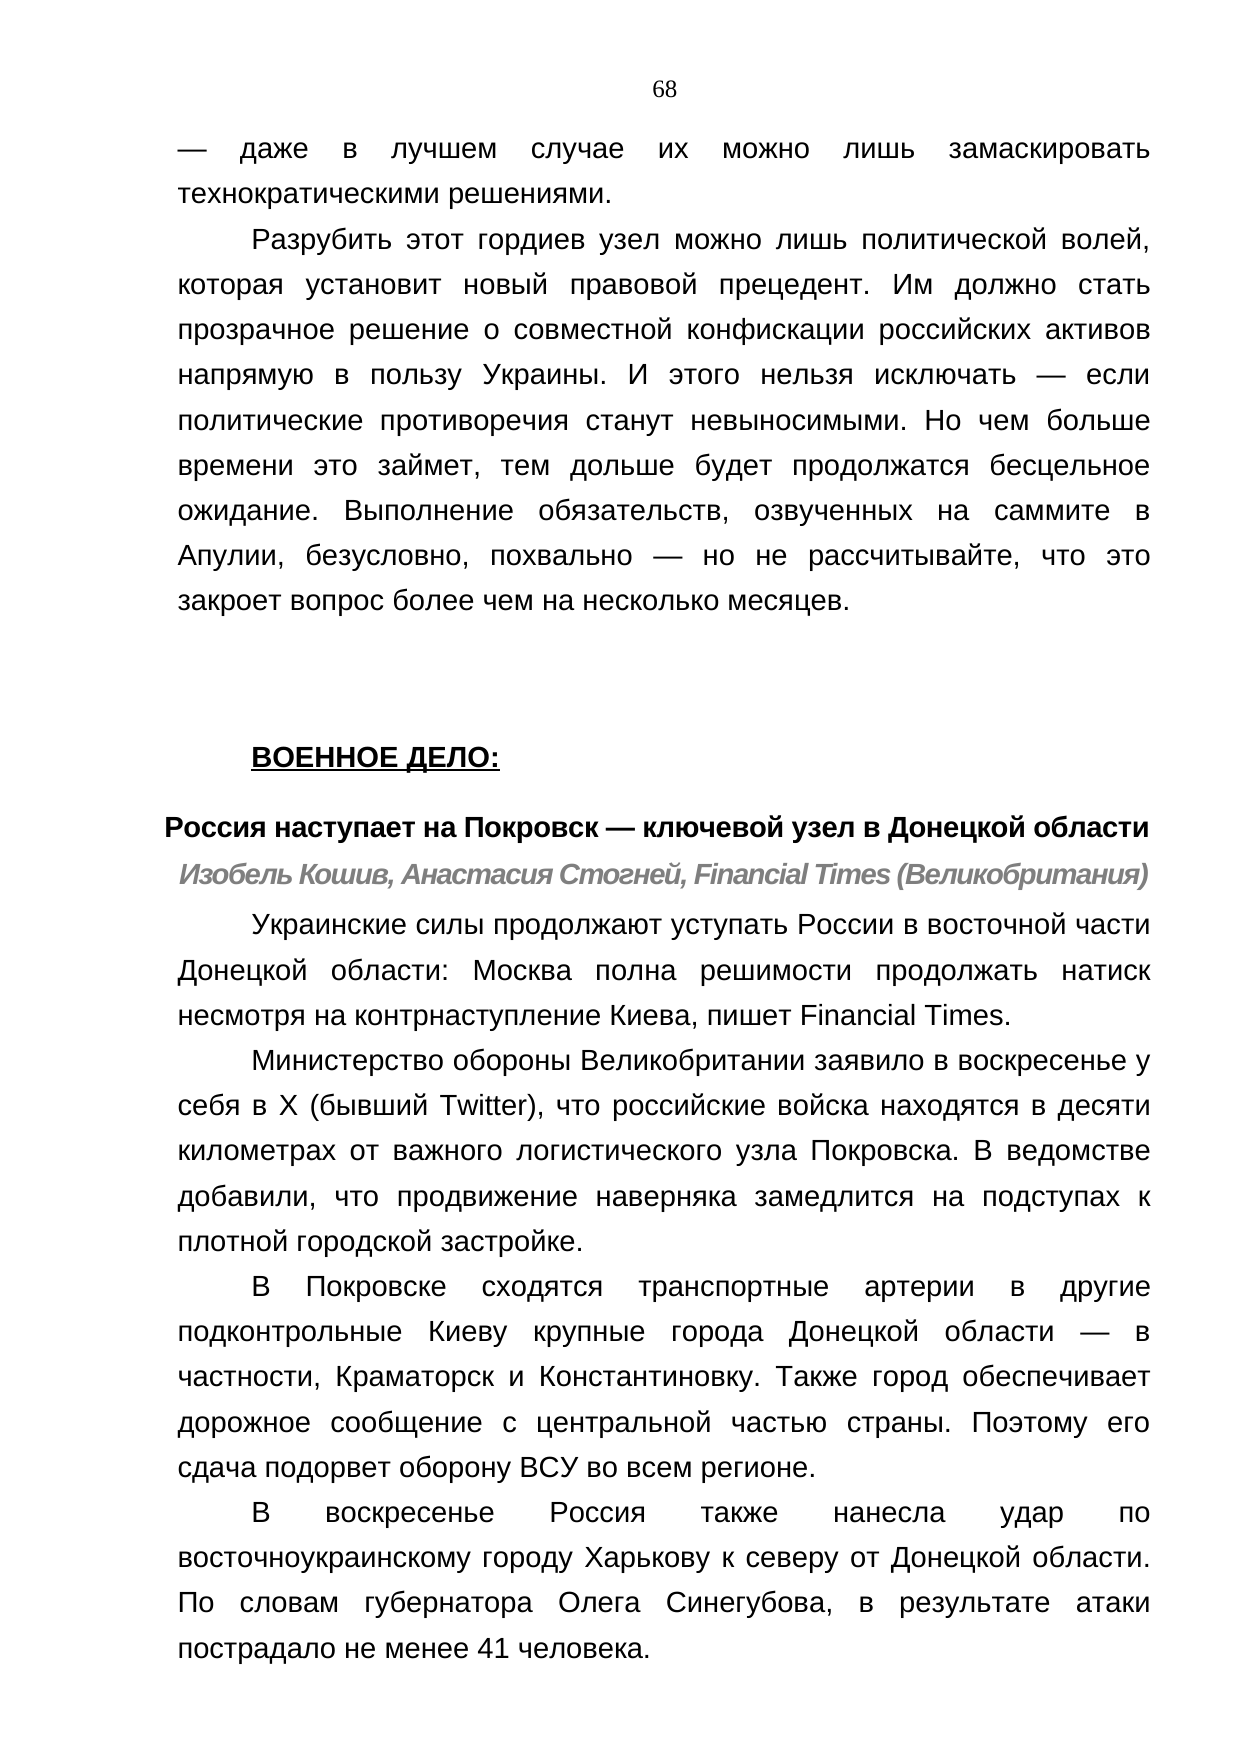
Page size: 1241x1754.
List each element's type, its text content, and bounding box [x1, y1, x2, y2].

text В воскресенье Россия также нанесла удар по восточноукраинскому городу Харькову к северу от Донецкой области. По словам губернатора Олега Синегубова, в результате атаки пострадало не менее 41 человека. [177, 1495, 1152, 1664]
subtitle Россия наступает на Покровск — ключевой узел в Донецкой области [162, 810, 1152, 844]
text ВОЕННОЕ ДЕЛО: [177, 740, 1152, 773]
text Министерство обороны Великобритании заявило в воскресенье у себя в X (бывший Twitter), что российские войска находятся в десяти километрах от важного логистического узла Покровска. В ведомстве добавили, что продвижение наверняка замедлится на подступах к плотной городской застройке. [177, 1043, 1152, 1257]
text Украинские силы продолжают уступать России в восточной части Донецкой области: Москва полна решимости продолжать натиск несмотря на контрнаступление Киева, пишет Financial Times. [177, 907, 1152, 1031]
text В Покровске сходятся транспортные артерии в другие подконтрольные Киеву крупные города Донецкой области — в частности, Краматорск и Константиновку. Также город обеспечивает дорожное сообщение с центральной частью страны. Поэтому его сдача подорвет оборону ВСУ во всем регионе. [177, 1269, 1152, 1483]
text Разрубить этот гордиев узел можно лишь политической волей, которая установит новый правовой прецедент. Им должно стать прозрачное решение о совместной конфискации российских активов напрямую в пользу Украины. И этого нельзя исключать — если политические противоречия станут невыносимыми. Но чем больше времени это займет, тем дольше будет продолжатся бесцельное ожидание. Выполнение обязательств, озвученных на саммите в Апулии, безусловно, похвально — но не рассчитывайте, что это закроет вопрос более чем на несколько месяцев. [177, 222, 1152, 617]
text Изобель Кошив, Анастасия Стогней, Financial Times (Великобритания) [177, 857, 1152, 891]
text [177, 131, 1152, 210]
